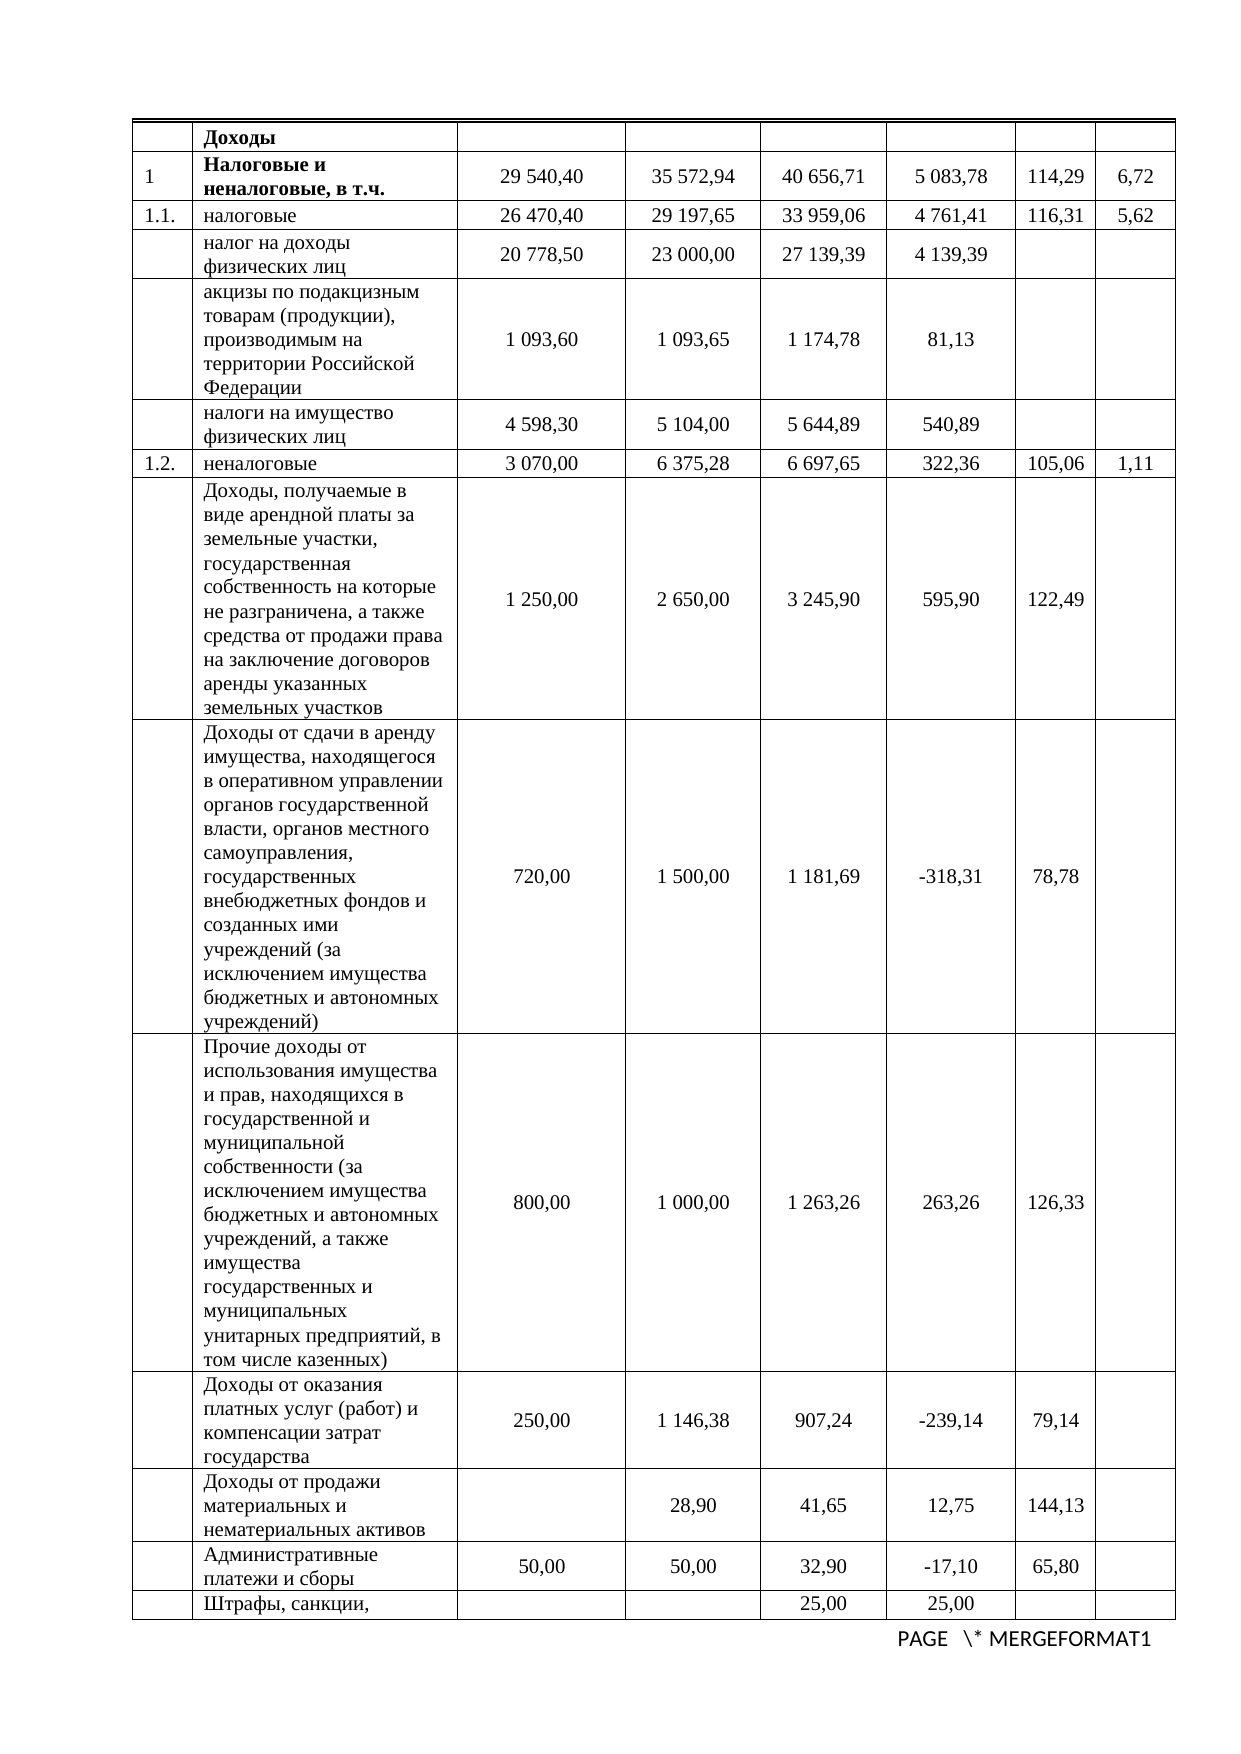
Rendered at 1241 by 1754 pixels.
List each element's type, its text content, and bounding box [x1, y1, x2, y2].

table_cell 81,13 [887, 279, 1015, 399]
table_cell [133, 1542, 192, 1590]
table_cell [133, 1372, 192, 1468]
table_cell 122,49 [1016, 478, 1095, 719]
table_cell 1 [133, 152, 192, 200]
table_cell 907,24 [761, 1372, 886, 1468]
table_cell [1096, 279, 1175, 399]
table_cell 116,31 [1016, 201, 1095, 229]
table_cell 6 697,65 [761, 450, 886, 477]
table_cell [458, 1591, 625, 1619]
table_cell 50,00 [458, 1542, 625, 1590]
table_cell Доходы [193, 123, 457, 151]
table_cell 126,33 [1016, 1034, 1095, 1371]
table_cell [193, 1591, 457, 1619]
table_cell [1016, 230, 1095, 278]
table_cell 5 104,00 [626, 400, 760, 448]
table_cell 40 656,71 [761, 152, 886, 200]
table_cell 33 959,06 [761, 201, 886, 229]
table_cell [133, 400, 192, 448]
table_cell [133, 279, 192, 399]
table_cell 25,00 [761, 1591, 886, 1619]
table_cell Доходы, получаемые в виде арендной платы за земельные участки, государственная собственность на которые не разграничена, а также средства от продажи права на заключение договоров аренды указанных земельных участков [193, 478, 457, 719]
table_cell -318,31 [887, 720, 1015, 1033]
table_cell [133, 478, 192, 719]
table_cell Доходы от продажи материальных и нематериальных активов [193, 1469, 457, 1541]
table_cell [458, 1469, 625, 1541]
table_cell [1096, 1372, 1175, 1468]
table_cell налог на доходы физических лиц [193, 230, 457, 278]
table_cell 29 540,40 [458, 152, 625, 200]
table_cell Прочие доходы от использования имущества и прав, находящихся в государственной и муниципальной собственности (за исключением имущества бюджетных и автономных учреждений, а также имущества государственных и муниципальных унитарных предприятий, в том числе казенных) [193, 1034, 457, 1371]
table_cell 1.1. [133, 201, 192, 229]
table_cell [626, 123, 760, 151]
table_cell [1016, 1591, 1095, 1619]
table_cell [133, 230, 192, 278]
table_cell [1096, 1469, 1175, 1541]
table_cell 4 139,39 [887, 230, 1015, 278]
table_cell [133, 1034, 192, 1371]
table_cell 1 181,69 [761, 720, 886, 1033]
table_cell 144,13 [1016, 1469, 1095, 1541]
table_cell 1 174,78 [761, 279, 886, 399]
table_cell 29 197,65 [626, 201, 760, 229]
table_cell 1 500,00 [626, 720, 760, 1033]
table_cell неналоговые [193, 450, 457, 477]
table_cell [458, 123, 625, 151]
table_cell [1016, 279, 1095, 399]
table_cell 1 093,60 [458, 279, 625, 399]
table_cell 32,90 [761, 1542, 886, 1590]
table_cell 4 598,30 [458, 400, 625, 448]
table_cell налоговые [193, 201, 457, 229]
table_cell 3 245,90 [761, 478, 886, 719]
table_cell [1096, 1591, 1175, 1619]
table_cell 12,75 [887, 1469, 1015, 1541]
table_cell 27 139,39 [761, 230, 886, 278]
table_cell Доходы от сдачи в аренду имущества, находящегося в оперативном управлении органов государственной власти, органов местного самоуправления, государственных внебюджетных фондов и созданных ими учреждений (за исключением имущества бюджетных и автономных учреждений) [193, 720, 457, 1033]
table_cell Налоговые и неналоговые, в т.ч. [193, 152, 457, 200]
table_cell акцизы по подакцизным товарам (продукции), производимым на территории Российской Федерации [193, 279, 457, 399]
table_cell 322,36 [887, 450, 1015, 477]
table_cell [1096, 1034, 1175, 1371]
table_cell 28,90 [626, 1469, 760, 1541]
table_cell 5 644,89 [761, 400, 886, 448]
table_cell 26 470,40 [458, 201, 625, 229]
table_cell 4 761,41 [887, 201, 1015, 229]
table_cell [1016, 400, 1095, 448]
table_cell 1,11 [1096, 450, 1175, 477]
table_cell 540,89 [887, 400, 1015, 448]
table_cell 41,65 [761, 1469, 886, 1541]
table_cell 1 146,38 [626, 1372, 760, 1468]
table_cell 1 093,65 [626, 279, 760, 399]
table_cell 78,78 [1016, 720, 1095, 1033]
table_cell [1096, 230, 1175, 278]
table_cell Административные платежи и сборы [193, 1542, 457, 1590]
table_cell [133, 123, 192, 151]
table_cell 6,72 [1096, 152, 1175, 200]
table_cell [761, 123, 886, 151]
table_cell 50,00 [626, 1542, 760, 1590]
table_cell [887, 123, 1015, 151]
table_cell 6 375,28 [626, 450, 760, 477]
table_cell 720,00 [458, 720, 625, 1033]
table_cell 800,00 [458, 1034, 625, 1371]
table_cell 1 263,26 [761, 1034, 886, 1371]
table_cell 114,29 [1016, 152, 1095, 200]
table_cell налоги на имущество физических лиц [193, 400, 457, 448]
table_cell 23 000,00 [626, 230, 760, 278]
table_cell 1 250,00 [458, 478, 625, 719]
table_cell 595,90 [887, 478, 1015, 719]
table_cell [626, 1591, 760, 1619]
table_cell [1096, 720, 1175, 1033]
table_cell [133, 720, 192, 1033]
table_cell [1096, 1542, 1175, 1590]
table_cell 5,62 [1096, 201, 1175, 229]
table_cell 65,80 [1016, 1542, 1095, 1590]
table_cell [1096, 400, 1175, 448]
table_cell [1096, 123, 1175, 151]
table_cell 250,00 [458, 1372, 625, 1468]
table_cell Доходы от оказания платных услуг (работ) и компенсации затрат государства [193, 1372, 457, 1468]
table_cell [133, 1591, 192, 1619]
table_cell 2 650,00 [626, 478, 760, 719]
table_cell 79,14 [1016, 1372, 1095, 1468]
table_cell 1 000,00 [626, 1034, 760, 1371]
table_cell -17,10 [887, 1542, 1015, 1590]
table_cell 3 070,00 [458, 450, 625, 477]
table_cell [1016, 123, 1095, 151]
table_cell -239,14 [887, 1372, 1015, 1468]
table_cell 263,26 [887, 1034, 1015, 1371]
table_cell 35 572,94 [626, 152, 760, 200]
table_cell [1096, 478, 1175, 719]
table_cell 25,00 [887, 1591, 1015, 1619]
table_cell [133, 1469, 192, 1541]
table_cell 5 083,78 [887, 152, 1015, 200]
table_cell 105,06 [1016, 450, 1095, 477]
table_cell 1.2. [133, 450, 192, 477]
table_cell 20 778,50 [458, 230, 625, 278]
